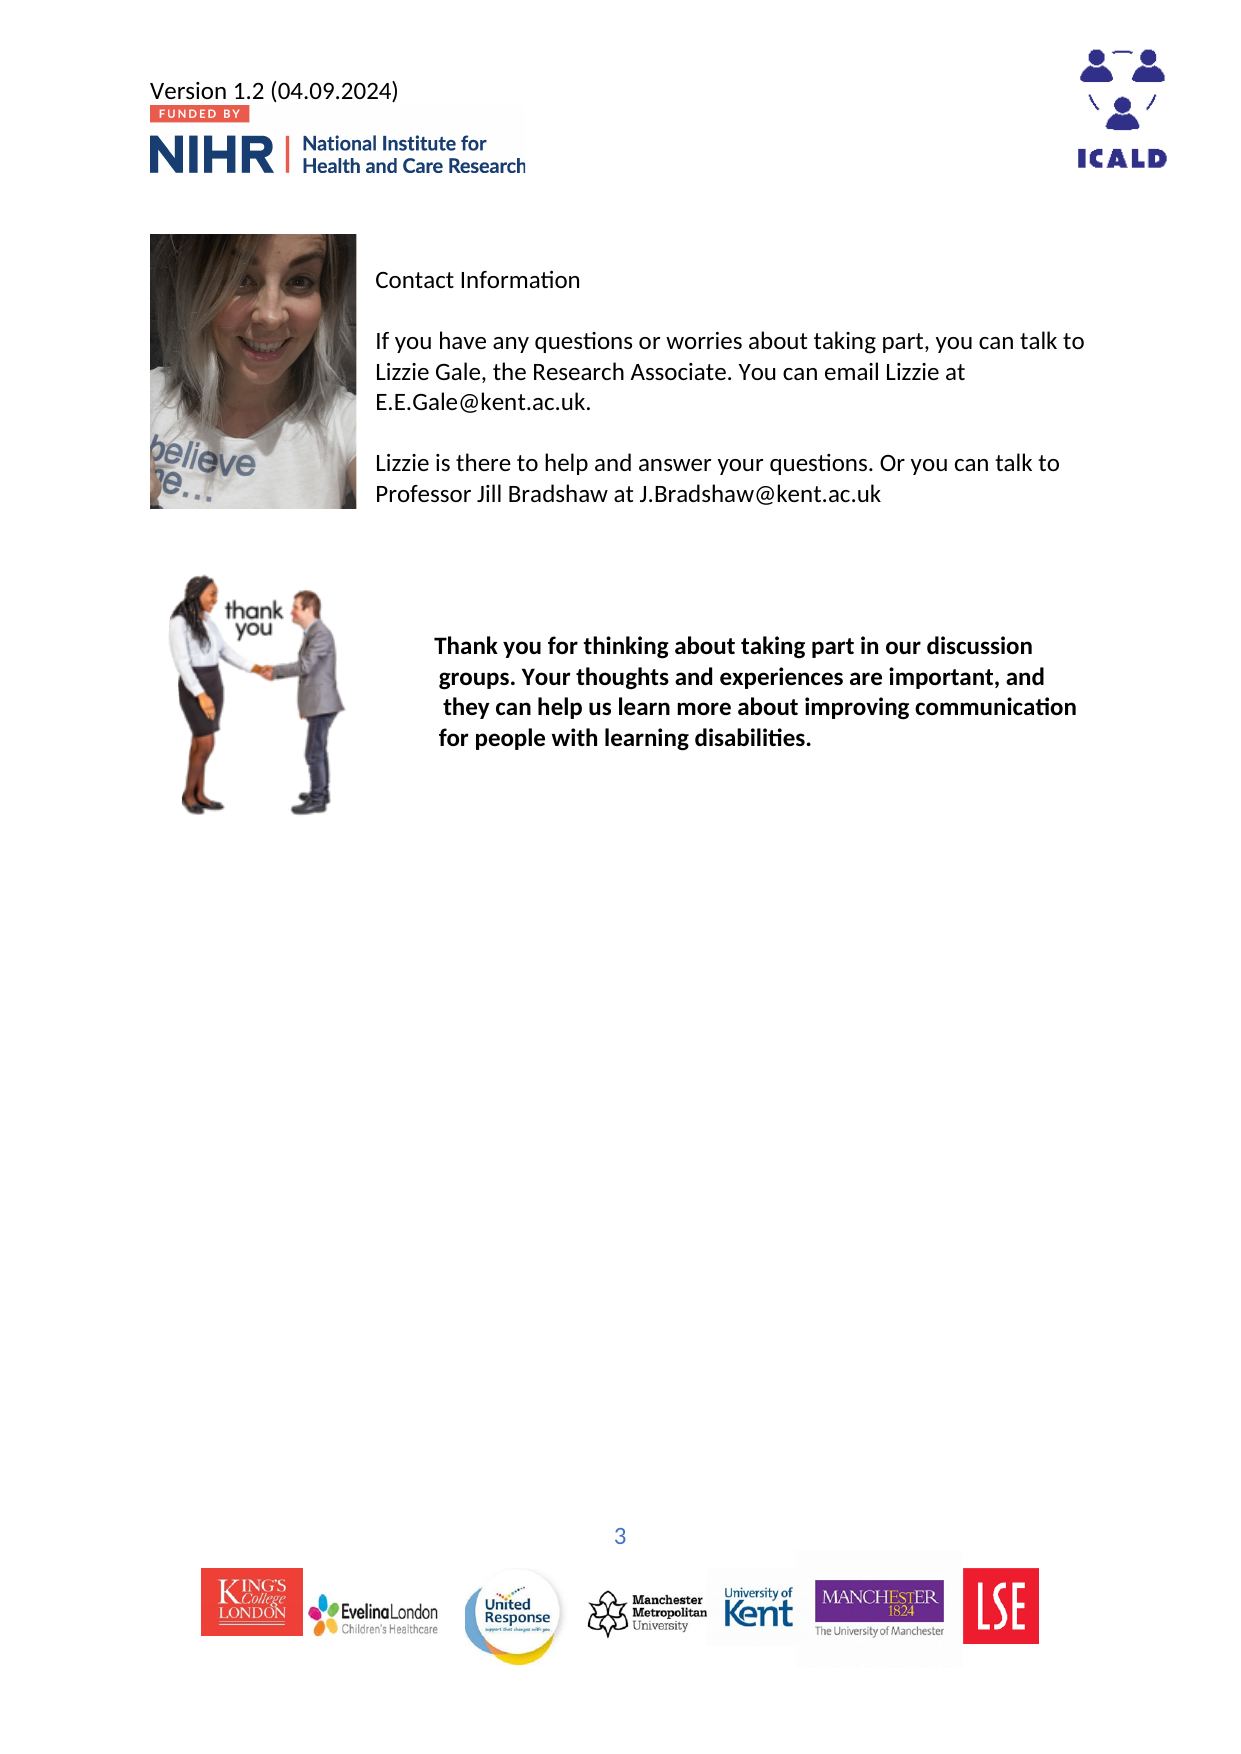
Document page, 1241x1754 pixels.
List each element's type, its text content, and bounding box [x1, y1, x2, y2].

text If you have any questions or worries about taking part, you can talk to Lizzie Gale, the Research Associate. You can email Lizzie at E.E.Gale@kent.ac.uk. [357, 325, 1090, 417]
picture [150, 105, 525, 173]
text Thank you for thinking about taking part in our discussion groups. Your thoughts and experiences are important, and they can help us learn more about improving communication for people with learning disabilities. [334, 630, 1090, 752]
picture [150, 234, 357, 509]
picture [163, 573, 349, 819]
picture [150, 1550, 1090, 1679]
picture [1054, 34, 1191, 173]
text Contact Information [357, 264, 1090, 295]
text Lizzie is there to help and answer your questions. Or you can talk to Professor Jill Bradshaw at J.Bradshaw@kent.ac.uk [357, 447, 1090, 508]
